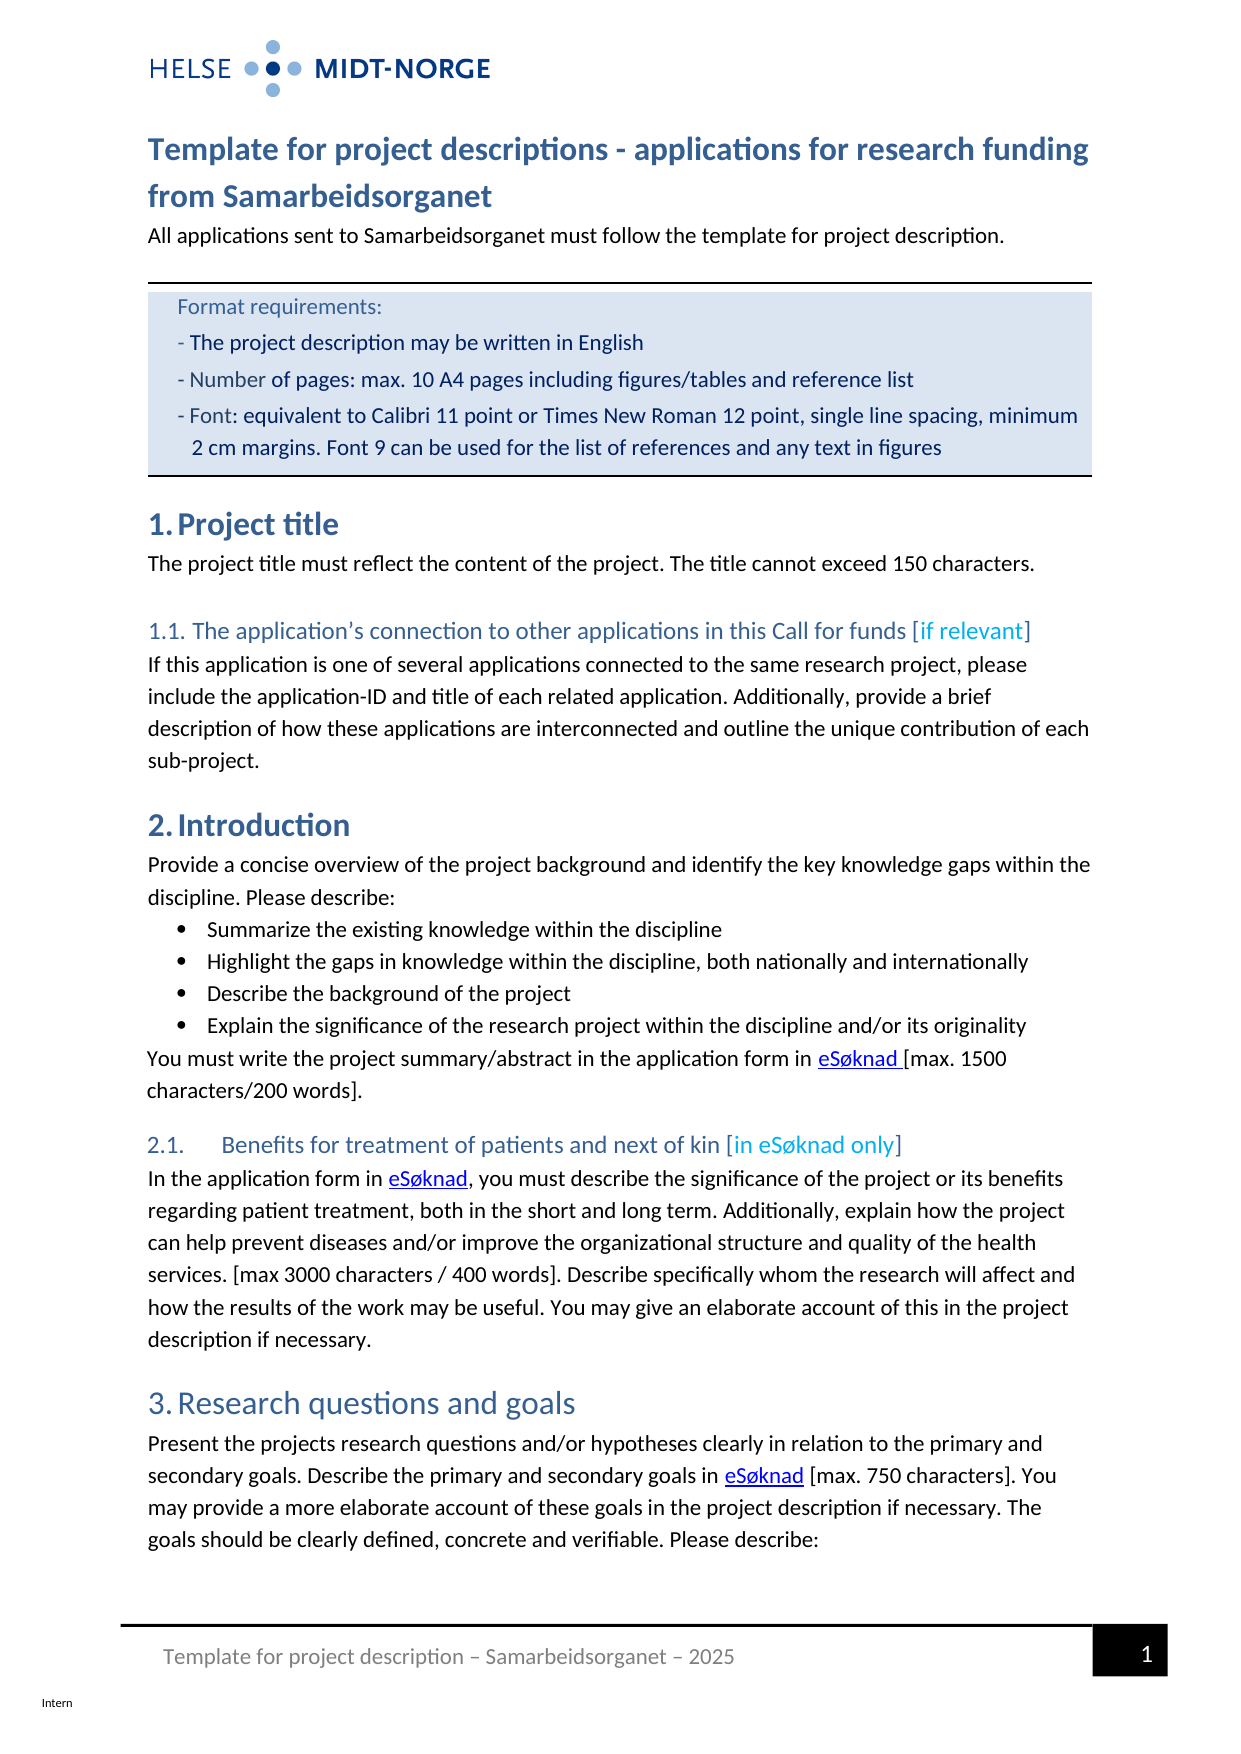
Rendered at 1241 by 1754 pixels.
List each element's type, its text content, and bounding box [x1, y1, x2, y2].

text All applications sent to Samarbeidsorganet must follow the template for project description. [148, 221, 1092, 249]
subtitle The application’s connection to other applications in this Call for funds [if relevant] [148, 615, 1092, 646]
text Present the projects research questions and/or hypotheses clearly in relation to the primary and secondary goals. Describe the primary and secondary goals in eSøknad [max. 750 characters]. You may provide a more elaborate account of these goals in the project description if necessary. The goals should be clearly defined, concrete and verifiable. Please describe: [148, 1429, 1092, 1553]
subtitle - Font: equivalent to Calibri 11 point or Times New Roman 12 point, single line spacing, minimum 2 cm margins. Font 9 can be used for the list of references and any text in figures [148, 401, 1092, 461]
subtitle Benefits for treatment of patients and next of kin [in eSøknad only] [147, 1129, 1092, 1159]
text If this application is one of several applications connected to the same research project, please include the application-ID and title of each related application. Additionally, provide a brief description of how these applications are interconnected and outline the unique contribution of each sub-project. [148, 650, 1092, 775]
subtitle Template for project descriptions - applications for research funding from Samarbeidsorganet [148, 128, 1092, 215]
subtitle Format requirements: [148, 292, 1092, 320]
text The project title must reflect the content of the project. The title cannot exceed 150 characters. [148, 549, 1092, 578]
subtitle Introduction [148, 804, 1092, 844]
picture [151, 40, 490, 97]
list You must write the project summary/abstract in the application form in eSøknad [max. 1500 characters/200 words]. [147, 1044, 1092, 1104]
text In the application form in eSøknad, you must describe the significance of the project or its benefits regarding patient treatment, both in the short and long term. Additionally, explain how the project can help prevent diseases and/or improve the organizational structure and quality of the health services. [max 3000 characters / 400 words]. Describe specifically whom the research will affect and how the results of the work may be useful. You may give an elaborate account of this in the project description if necessary. [148, 1164, 1092, 1353]
list Explain the significance of the research project within the discipline and/or its originality [177, 1012, 1092, 1039]
subtitle Project title [148, 503, 1092, 543]
list Summarize the existing knowledge within the discipline [177, 915, 1092, 943]
text Provide a concise overview of the project background and identify the key knowledge gaps within the discipline. Please describe: [148, 851, 1092, 911]
list Describe the background of the project [177, 979, 1092, 1007]
subtitle - The project description may be written in English [148, 328, 1092, 356]
subtitle - Number of pages: max. 10 A4 pages including figures/tables and reference list [148, 365, 1092, 393]
subtitle Research questions and goals [148, 1382, 974, 1423]
list Highlight the gaps in knowledge within the discipline, both nationally and internationally [177, 947, 1092, 975]
